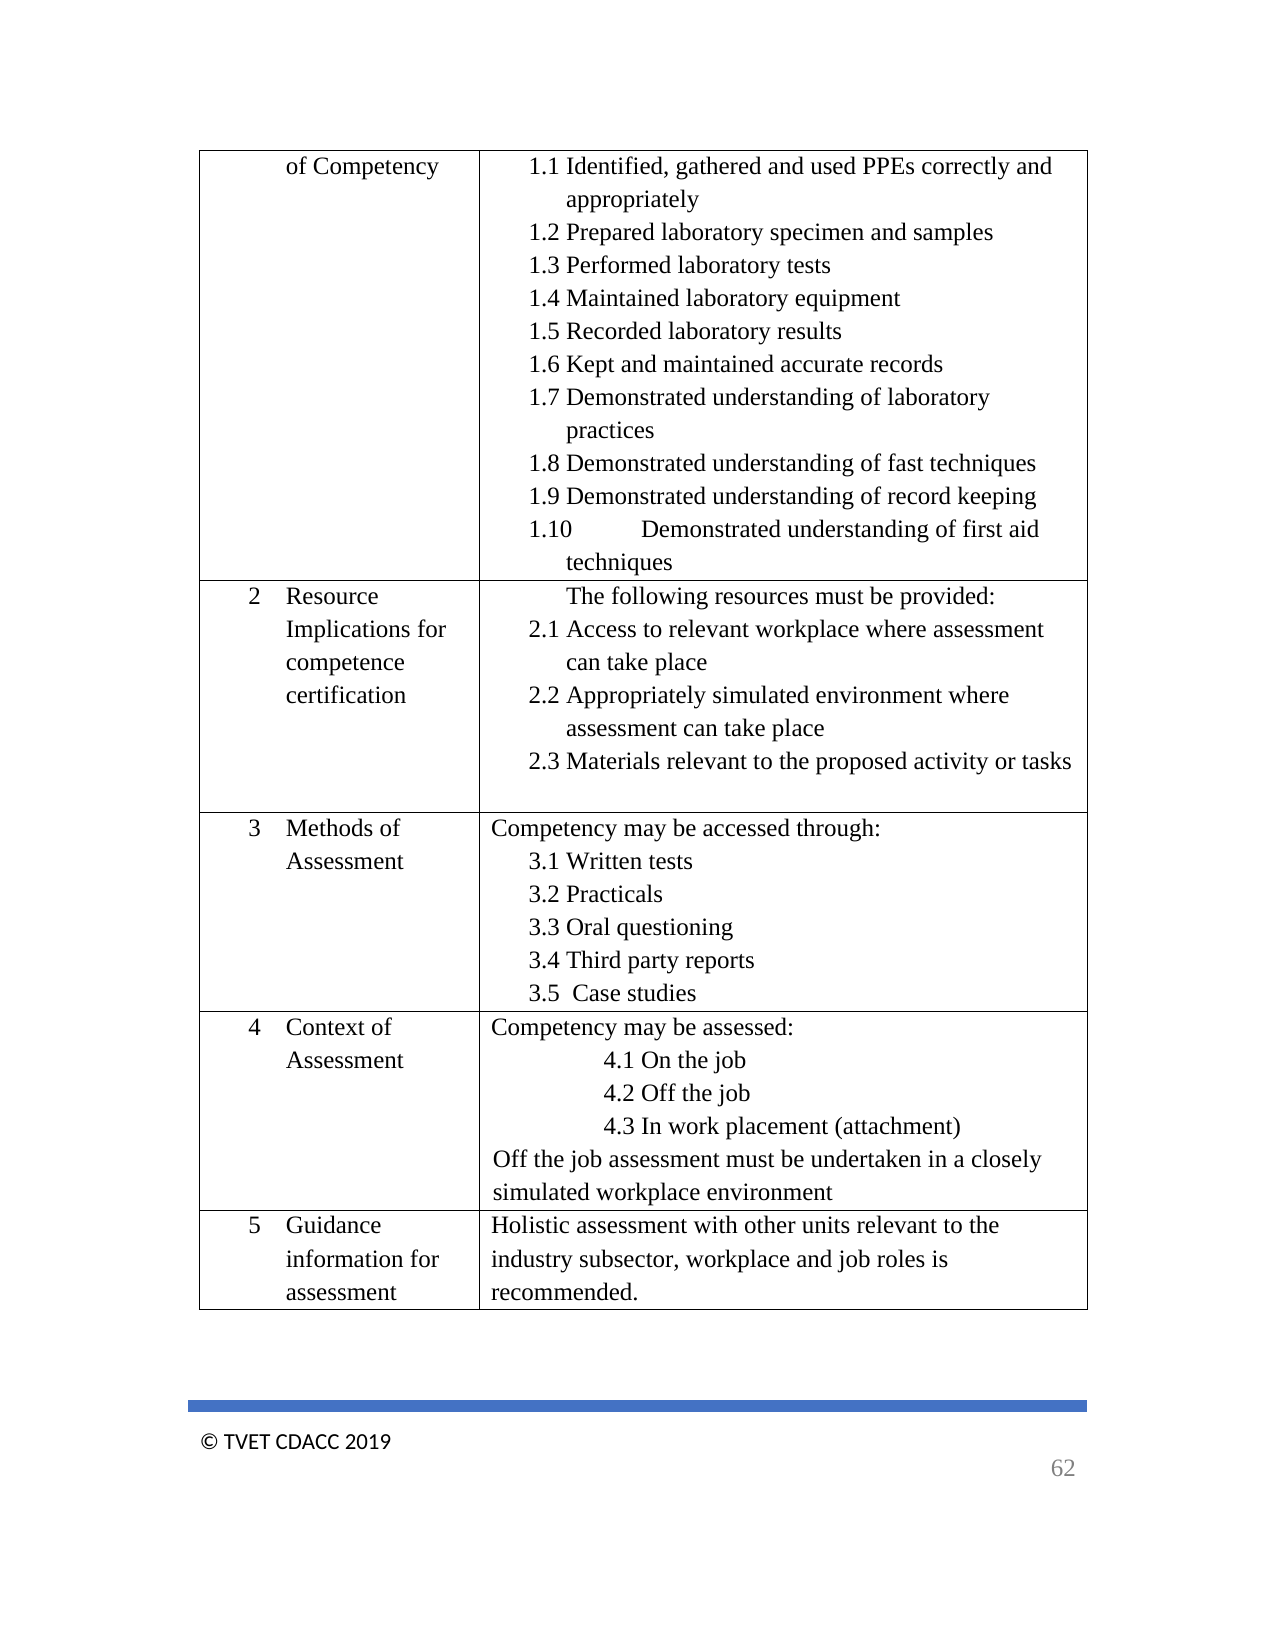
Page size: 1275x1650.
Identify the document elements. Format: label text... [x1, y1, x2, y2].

table_cell Methods of Assessment [200, 813, 479, 1011]
table_cell Competency may be assessed: On the job Off the job In work placement (attachment) Off the job assessment must be undertaken in a closely simulated workplace environment [480, 1012, 1087, 1209]
table_cell Guidance information for assessment [200, 1211, 479, 1309]
table_cell The following resources must be provided: Access to relevant workplace where assessment can take place Appropriately simulated environment where assessment can take place Materials relevant to the proposed activity or tasks [480, 581, 1087, 812]
table_cell Resource Implications for competence certification [200, 581, 479, 812]
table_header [480, 151, 1087, 580]
table_cell Holistic assessment with other units relevant to the industry subsector, workplace and job roles is recommended. [480, 1211, 1087, 1309]
table_cell Context of Assessment [200, 1012, 479, 1209]
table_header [200, 151, 479, 580]
table_cell Competency may be accessed through: Written tests Practicals Oral questioning Third party reports Case studies [480, 813, 1087, 1011]
